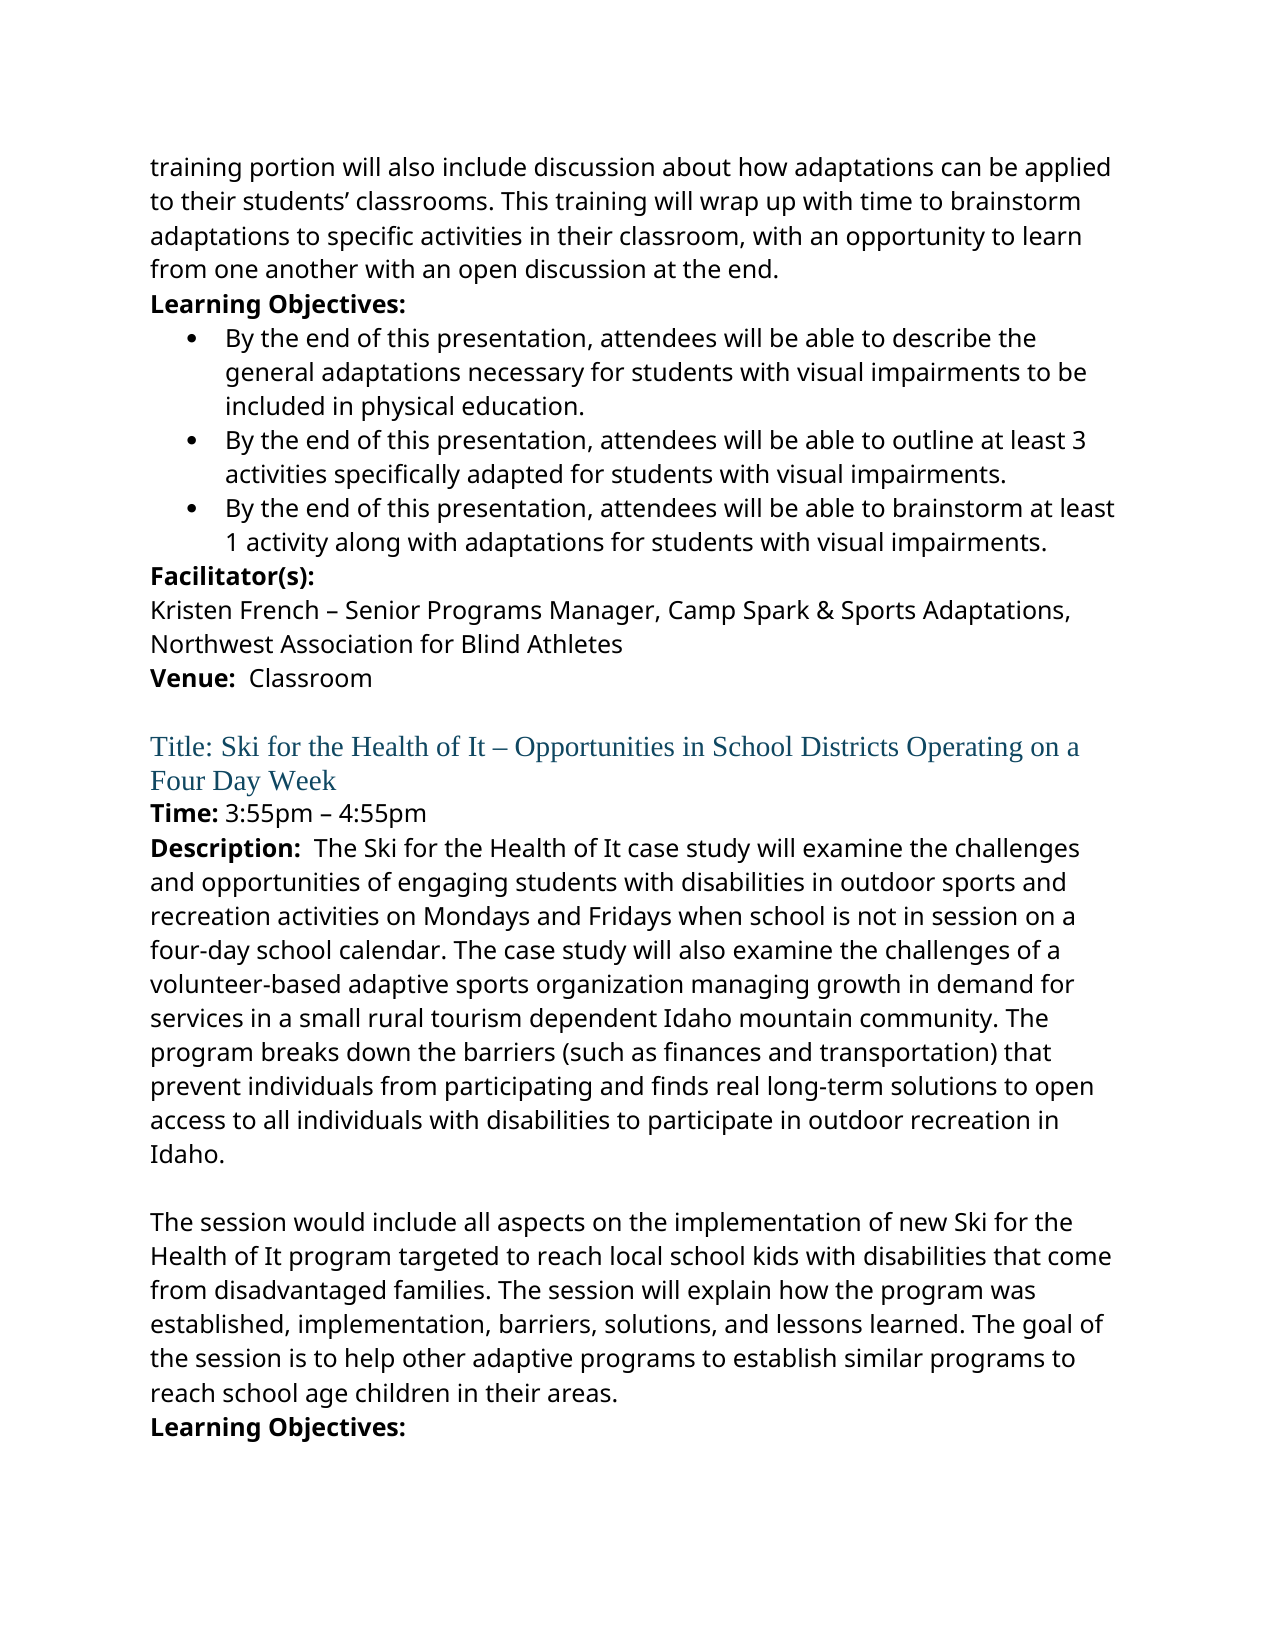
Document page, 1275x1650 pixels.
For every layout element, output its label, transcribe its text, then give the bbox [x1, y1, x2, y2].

list By the end of this presentation, attendees will be able to describe the general adaptations necessary for students with visual impairments to be included in physical education. [187, 320, 1125, 422]
text Title: Ski for the Health of It – Opportunities in School Districts Operating on a Four Day Week Time: 3:55pm – 4:55pm Description: The Ski for the Health of It case study will examine the challenges and opportunities of engaging students with disabilities in outdoor sports and recreation activities on Mondays and Fridays when school is not in session on a four-day school calendar. The case study will also examine the challenges of a volunteer-based adaptive sports organization managing growth in demand for services in a small rural tourism dependent Idaho mountain community. The program breaks down the barriers (such as finances and transportation) that prevent individuals from participating and finds real long-term solutions to open access to all individuals with disabilities to participate in outdoor recreation in Idaho. [150, 729, 1125, 1171]
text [150, 150, 1125, 320]
list By the end of this presentation, attendees will be able to outline at least 3 activities specifically adapted for students with visual impairments. [187, 422, 1125, 491]
text Facilitator(s): Kristen French – Senior Programs Manager, Camp Spark & Sports Adaptations, Northwest Association for Blind Athletes Venue: Classroom [150, 559, 1125, 695]
list By the end of this presentation, attendees will be able to brainstorm at least 1 activity along with adaptations for students with visual impairments. [187, 491, 1125, 559]
text The session would include all aspects on the implementation of new Ski for the Health of It program targeted to reach local school kids with disabilities that come from disadvantaged families. The session will explain how the program was established, implementation, barriers, solutions, and lessons learned. The goal of the session is to help other adaptive programs to establish similar programs to reach school age children in their areas. Learning Objectives: [150, 1205, 1125, 1443]
